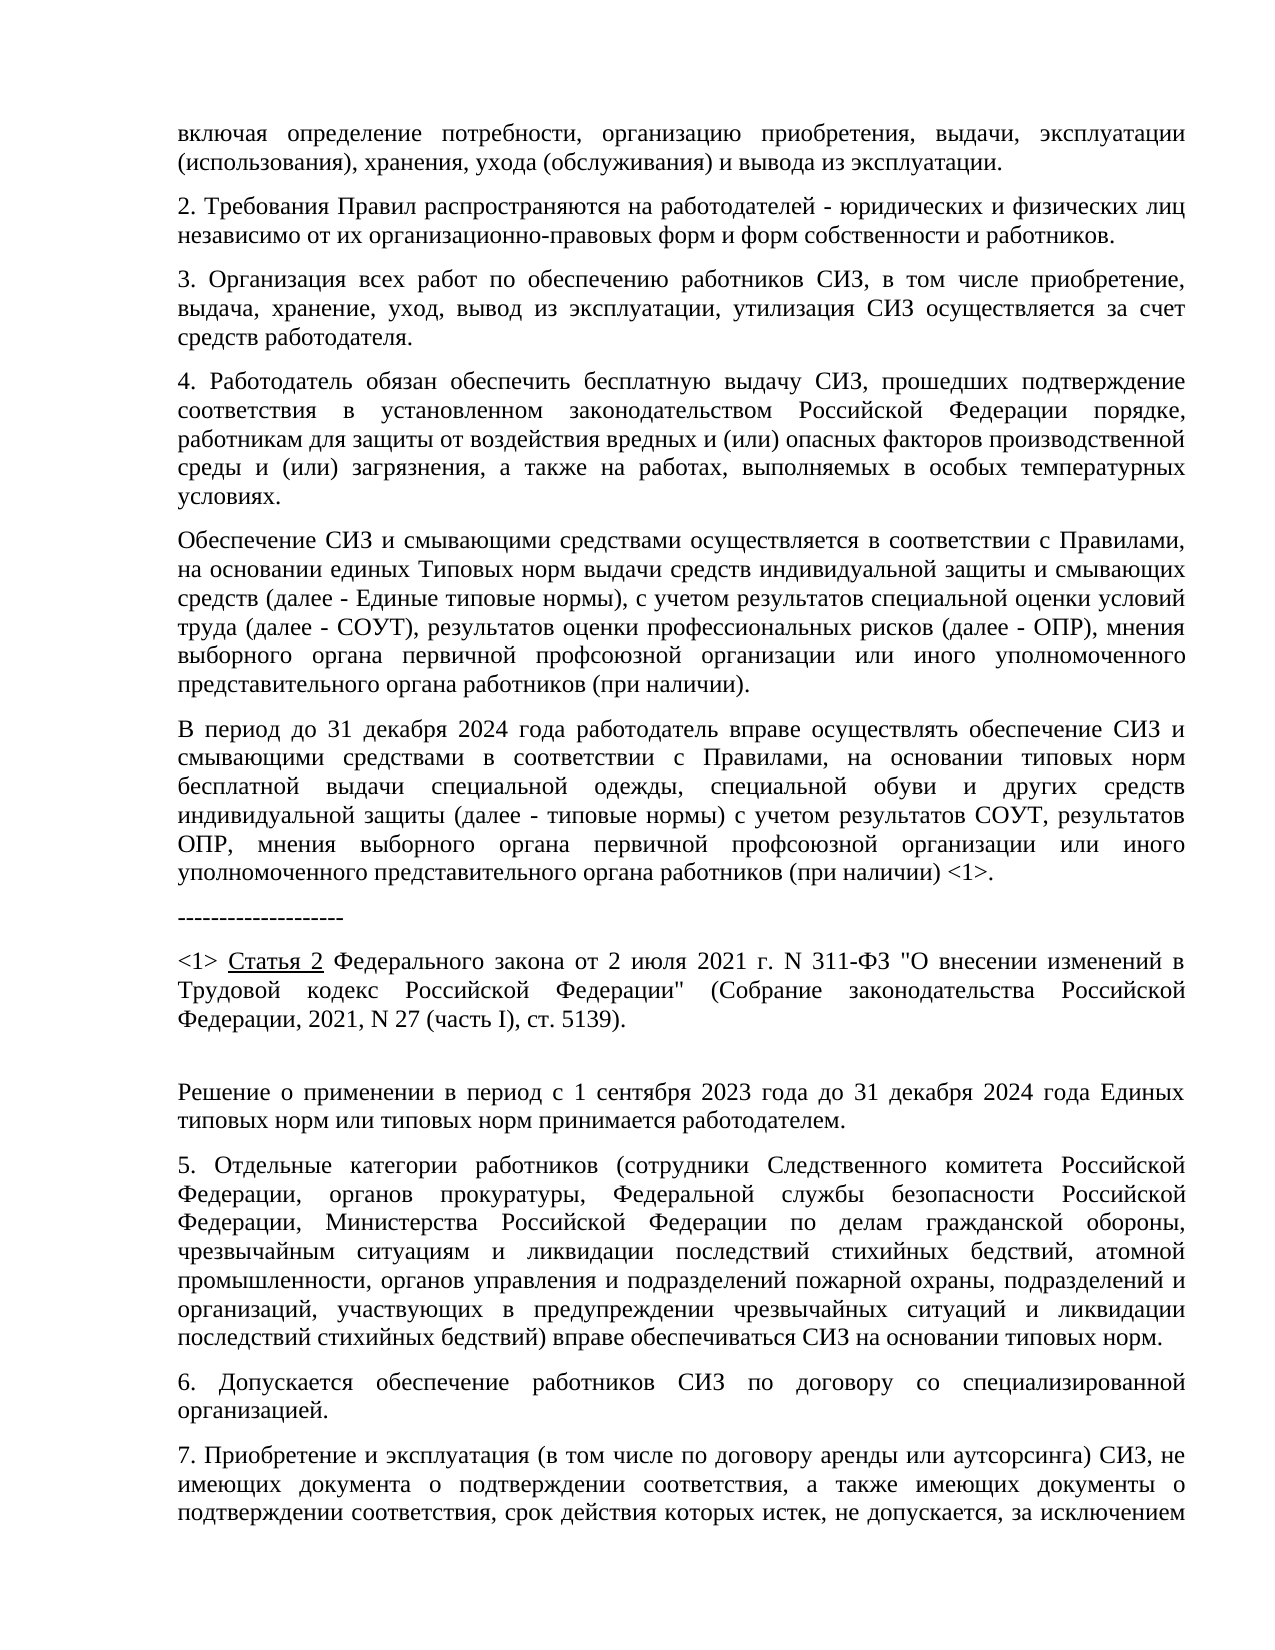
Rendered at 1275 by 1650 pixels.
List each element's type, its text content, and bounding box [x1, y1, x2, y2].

text -------------------- [177, 902, 1186, 931]
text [177, 118, 1186, 176]
text <1> Статья 2 Федерального закона от 2 июля 2021 г. N 311-ФЗ "О внесении изменений в Трудовой кодекс Российской Федерации" (Собрание законодательства Российской Федерации, 2021, N 27 (часть I), ст. 5139). [177, 946, 1186, 1032]
text Обеспечение СИЗ и смывающими средствами осуществляется в соответствии с Правилами, на основании единых Типовых норм выдачи средств индивидуальной защиты и смывающих средств (далее - Единые типовые нормы), с учетом результатов специальной оценки условий труда (далее - СОУТ), результатов оценки профессиональных рисков (далее - ОПР), мнения выборного органа первичной профсоюзной организации или иного уполномоченного представительного органа работников (при наличии). [177, 526, 1186, 698]
text 4. Работодатель обязан обеспечить бесплатную выдачу СИЗ, прошедших подтверждение соответствия в установленном законодательством Российской Федерации порядке, работникам для защиты от воздействия вредных и (или) опасных факторов производственной среды и (или) загрязнения, а также на работах, выполняемых в особых температурных условиях. [177, 366, 1186, 510]
text 3. Организация всех работ по обеспечению работников СИЗ, в том числе приобретение, выдача, хранение, уход, вывод из эксплуатации, утилизация СИЗ осуществляется за счет средств работодателя. [177, 264, 1186, 351]
text 6. Допускается обеспечение работников СИЗ по договору со специализированной организацией. [177, 1367, 1186, 1424]
text 5. Отдельные категории работников (сотрудники Следственного комитета Российской Федерации, органов прокуратуры, Федеральной службы безопасности Российской Федерации, Министерства Российской Федерации по делам гражданской обороны, чрезвычайным ситуациям и ликвидации последствий стихийных бедствий, атомной промышленности, органов управления и подразделений пожарной охраны, подразделений и организаций, участвующих в предупреждении чрезвычайных ситуаций и ликвидации последствий стихийных бедствий) вправе обеспечиваться СИЗ на основании типовых норм. [177, 1150, 1186, 1351]
text Решение о применении в период с 1 сентября 2023 года до 31 декабря 2024 года Единых типовых норм или типовых норм принимается работодателем. [177, 1077, 1186, 1134]
text 2. Требования Правил распространяются на работодателей - юридических и физических лиц независимо от их организационно-правовых форм и форм собственности и работников. [177, 191, 1186, 249]
text В период до 31 декабря 2024 года работодатель вправе осуществлять обеспечение СИЗ и смывающими средствами в соответствии с Правилами, на основании типовых норм бесплатной выдачи специальной одежды, специальной обуви и других средств индивидуальной защиты (далее - типовые нормы) с учетом результатов СОУТ, результатов ОПР, мнения выборного органа первичной профсоюзной организации или иного уполномоченного представительного органа работников (при наличии) <1>. [177, 714, 1186, 886]
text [177, 1440, 1186, 1526]
